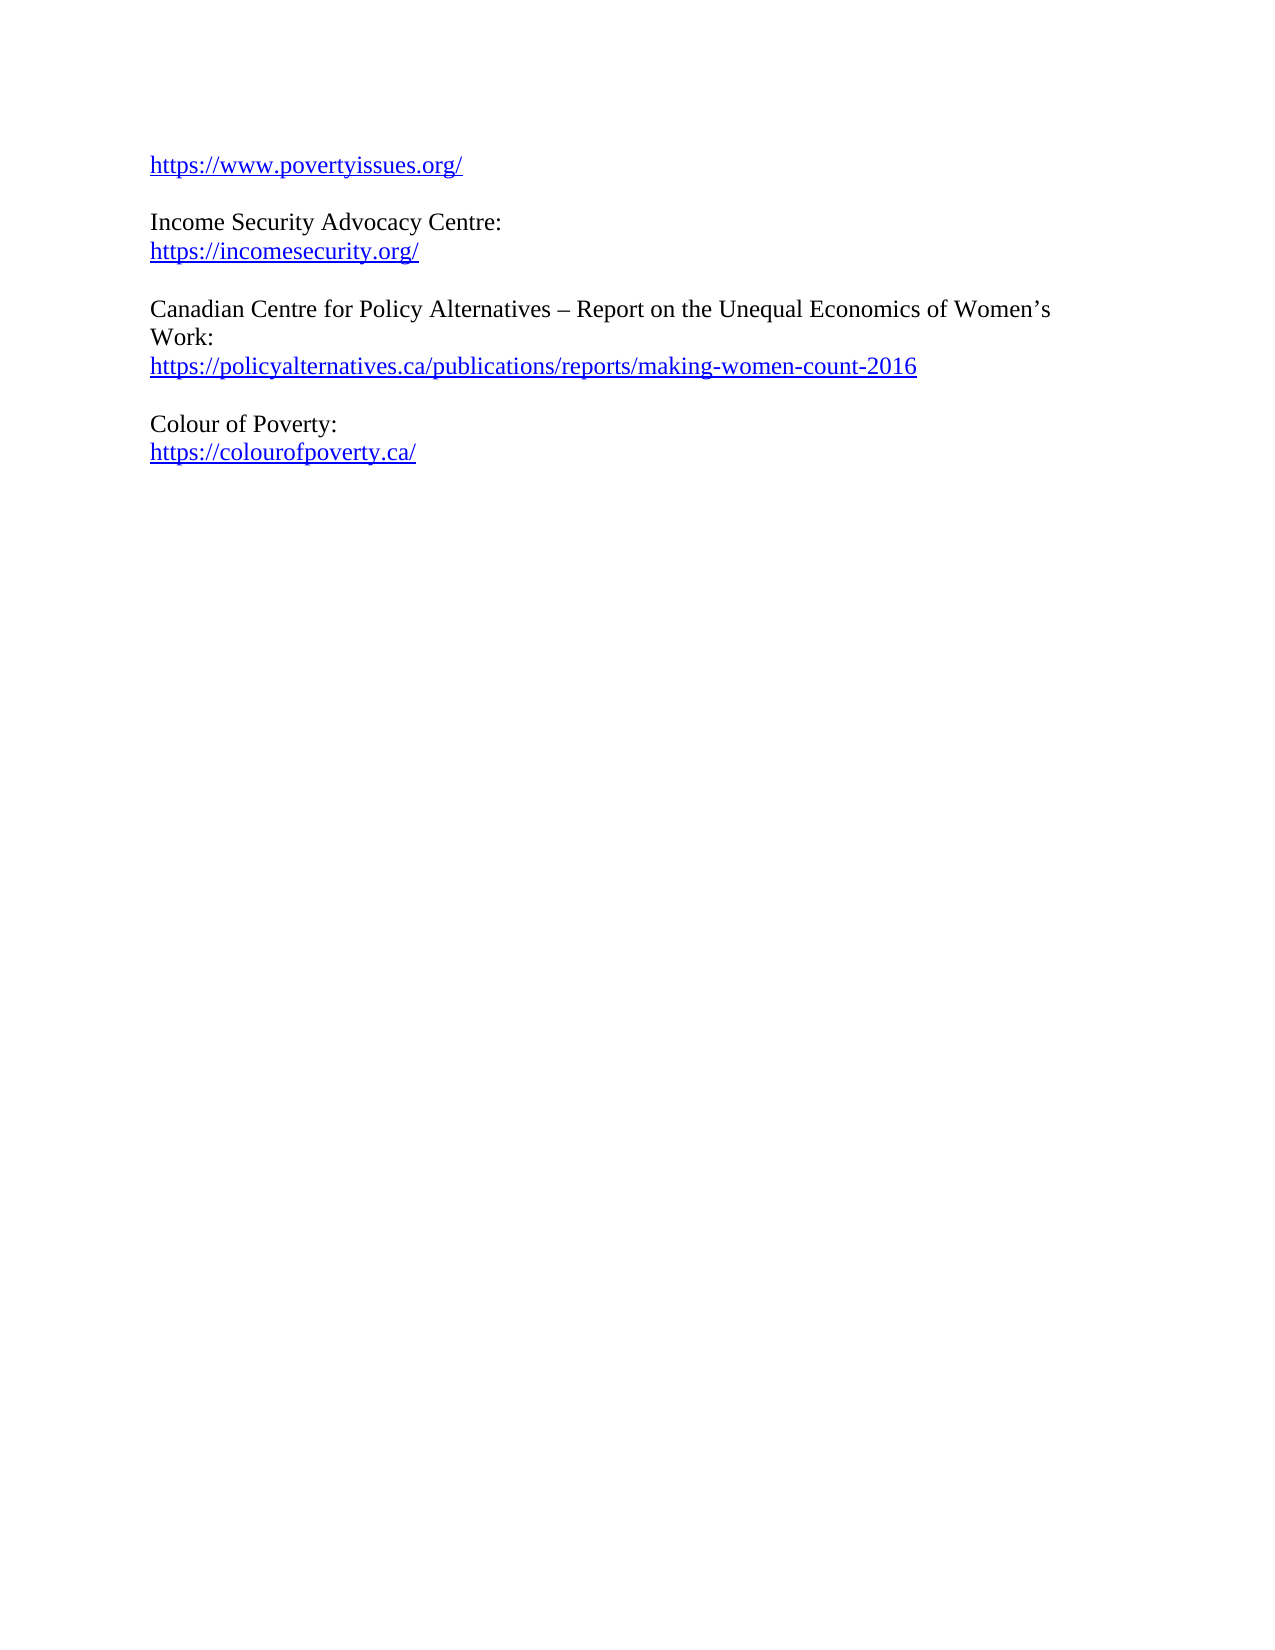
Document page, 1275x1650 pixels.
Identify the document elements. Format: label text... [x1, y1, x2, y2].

text Colour of Poverty: [150, 409, 1125, 437]
text Canadian Centre for Policy Alternatives – Report on the Unequal Economics of Women’s Work: [150, 294, 1125, 351]
text https://incomesecurity.org/ [150, 236, 1125, 265]
text https://policyalternatives.ca/publications/reports/making-women-count-2016 [150, 351, 1125, 380]
text Income Security Advocacy Centre: [150, 207, 1125, 236]
text https://www.povertyissues.org/ [150, 150, 1125, 179]
text https://colourofpoverty.ca/ [150, 437, 1125, 466]
